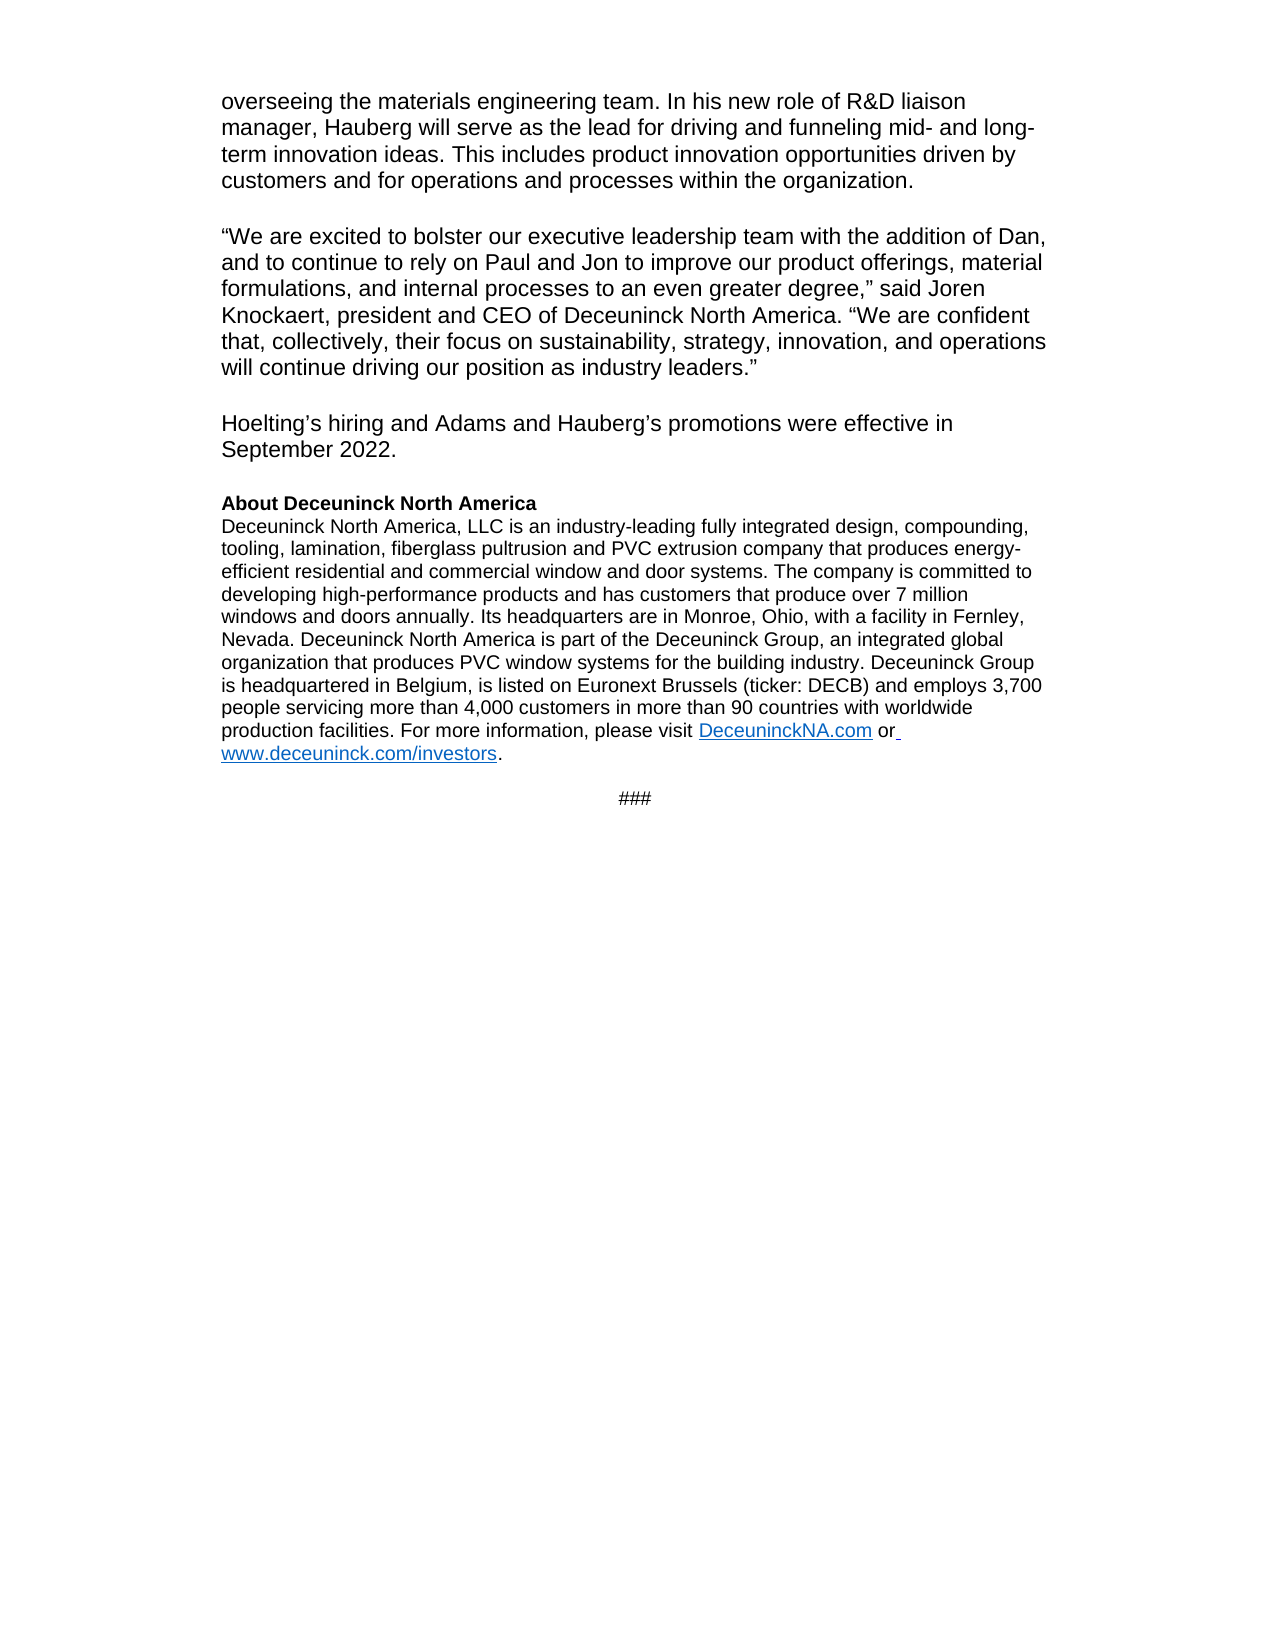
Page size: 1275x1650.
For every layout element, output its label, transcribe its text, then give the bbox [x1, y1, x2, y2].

text Deceuninck North America, LLC is an industry-leading fully integrated design, compounding, tooling, lamination, fiberglass pultrusion and PVC extrusion company that produces energy-efficient residential and commercial window and door systems. The company is committed to developing high-performance products and has customers that produce over 7 million windows and doors annually. Its headquarters are in Monroe, Ohio, with a facility in Fernley, Nevada. Deceuninck North America is part of the Deceuninck Group, an integrated global organization that produces PVC window systems for the building industry. Deceuninck Group is headquartered in Belgium, is listed on Euronext Brussels (ticker: DECB) and employs 3,700 people servicing more than 4,000 customers in more than 90 countries with worldwide production facilities. For more information, please visit DeceuninckNA.com or www.deceuninck.com/investors. [221, 514, 1050, 764]
text ### [221, 787, 1050, 810]
text Hoelting’s hiring and Adams and Hauberg’s promotions were effective in September 2022. [221, 410, 1050, 463]
subtitle About Deceuninck North America [221, 492, 1050, 514]
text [221, 88, 1050, 193]
text “We are excited to bolster our executive leadership team with the addition of Dan, and to continue to rely on Paul and Jon to improve our product offerings, material formulations, and internal processes to an even greater degree,” said Joren Knockaert, president and CEO of Deceuninck North America. “We are confident that, collectively, their focus on sustainability, strategy, innovation, and operations will continue driving our position as industry leaders.” [221, 223, 1050, 381]
